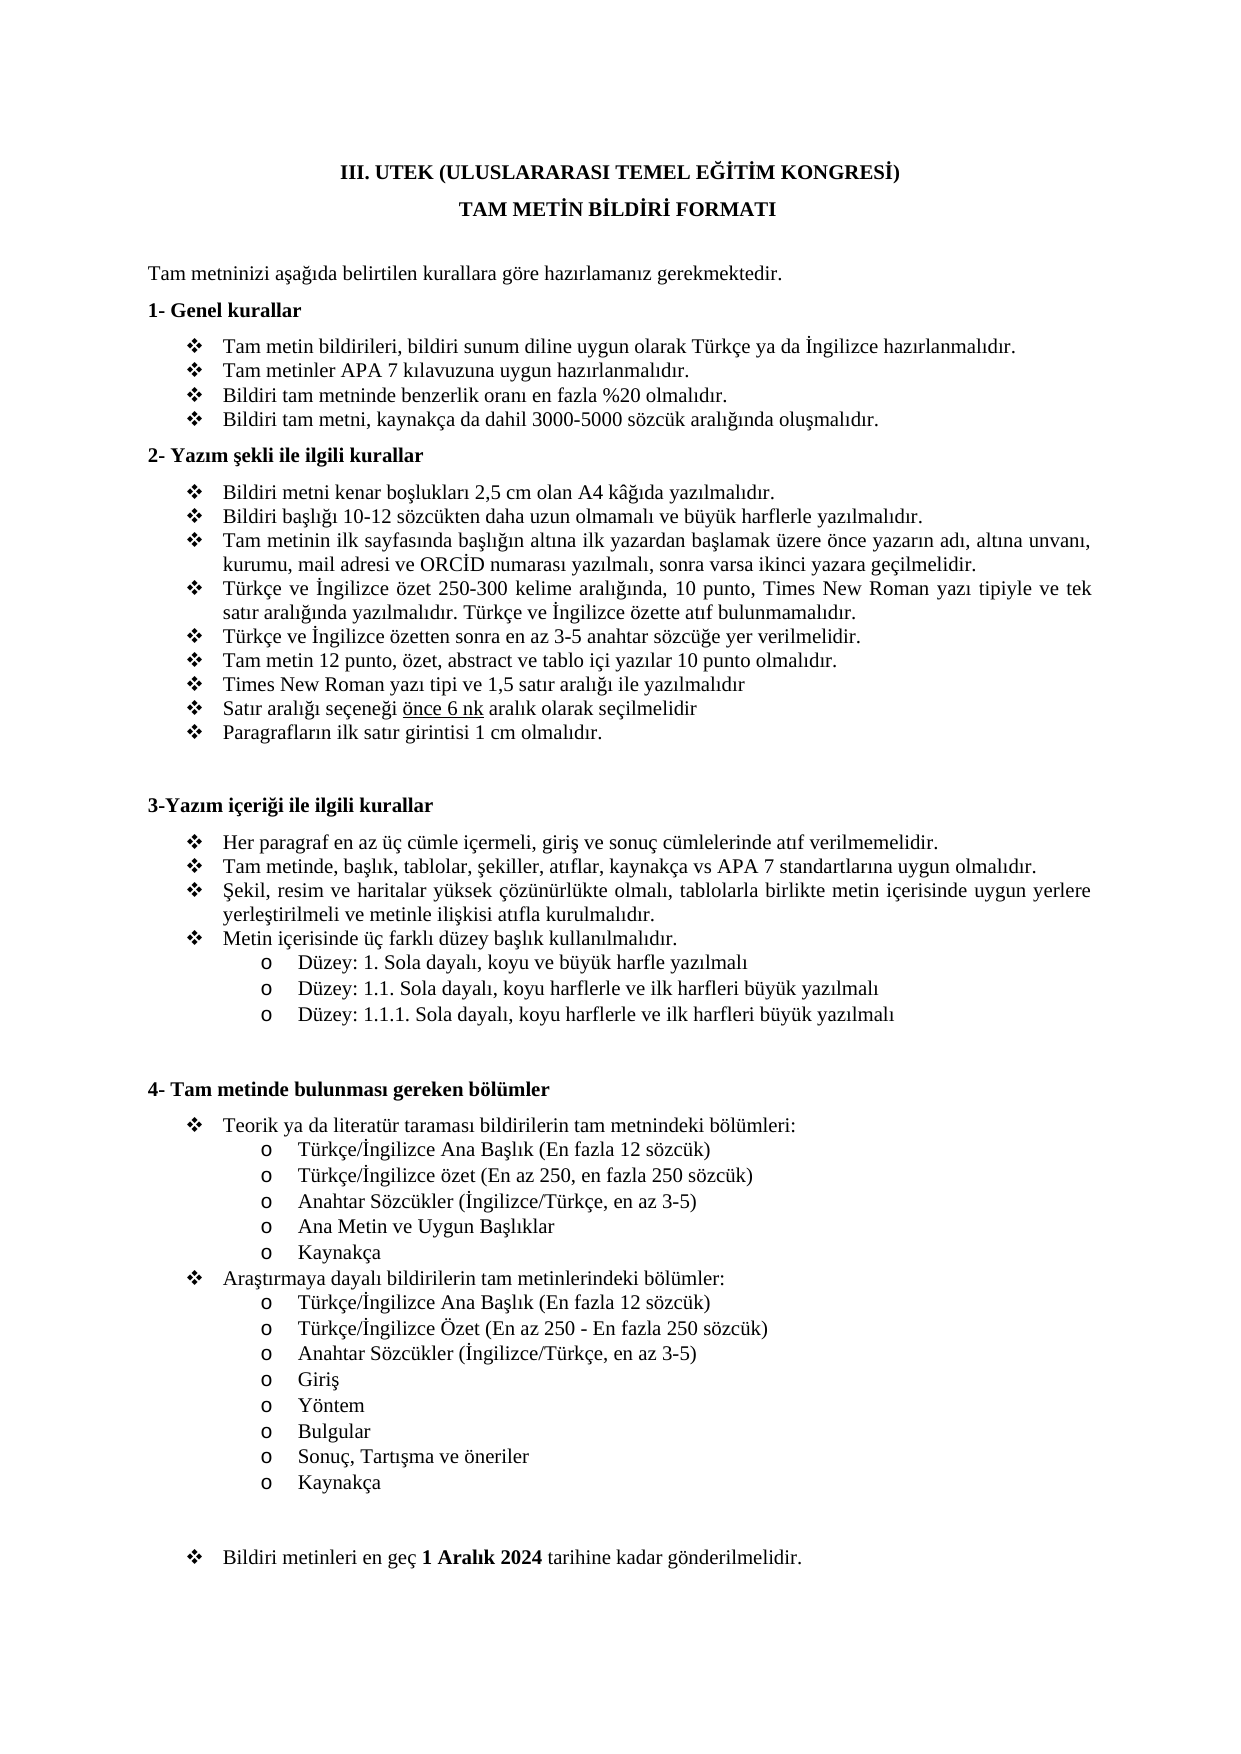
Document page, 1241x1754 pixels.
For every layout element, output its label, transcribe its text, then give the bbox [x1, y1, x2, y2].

list Tam metin bildirileri, bildiri sunum diline uygun olarak Türkçe ya da İngilizce hazırlanmalıdır. [185, 334, 1093, 358]
list Türkçe/İngilizce özet (En az 250, en fazla 250 sözcük) [260, 1163, 1093, 1189]
list Tam metin 12 punto, özet, abstract ve tablo içi yazılar 10 punto olmalıdır. [185, 648, 1093, 672]
list Tam metinde, başlık, tablolar, şekiller, atıflar, kaynakça vs APA 7 standartlarına uygun olmalıdır. [185, 854, 1093, 878]
list Teorik ya da literatür taraması bildirilerin tam metnindeki bölümleri: [185, 1113, 1093, 1137]
list Her paragraf en az üç cümle içermeli, giriş ve sonuç cümlelerinde atıf verilmemelidir. [185, 830, 1093, 854]
list Metin içerisinde üç farklı düzey başlık kullanılmalıdır. [185, 926, 1093, 950]
list Satır aralığı seçeneği önce 6 nk aralık olarak seçilmelidir [185, 696, 1093, 720]
list Türkçe/İngilizce Özet (En az 250 - En fazla 250 sözcük) [260, 1316, 1093, 1341]
list Bulgular [260, 1418, 1093, 1444]
list Bildiri tam metni, kaynakça da dahil 3000-5000 sözcük aralığında oluşmalıdır. [185, 407, 1093, 431]
text 3-Yazım içeriği ile ilgili kurallar [148, 793, 1093, 817]
list Araştırmaya dayalı bildirilerin tam metinlerindeki bölümler: [185, 1266, 1093, 1290]
list Türkçe ve İngilizce özetten sonra en az 3-5 anahtar sözcüğe yer verilmelidir. [185, 624, 1093, 648]
list Anahtar Sözcükler (İngilizce/Türkçe, en az 3-5) [260, 1341, 1093, 1367]
list Türkçe/İngilizce Ana Başlık (En fazla 12 sözcük) [260, 1137, 1093, 1163]
text Tam metninizi aşağıda belirtilen kurallara göre hazırlamanız gerekmektedir. [148, 261, 1093, 285]
list Türkçe/İngilizce Ana Başlık (En fazla 12 sözcük) [260, 1290, 1093, 1316]
list Tam metinler APA 7 kılavuzuna uygun hazırlanmalıdır. [185, 358, 1093, 382]
text 1- Genel kurallar [148, 298, 1093, 322]
list Düzey: 1.1. Sola dayalı, koyu harflerle ve ilk harfleri büyük yazılmalı [260, 976, 1093, 1002]
list Bildiri metinleri en geç 1 Aralık 2024 tarihine kadar gönderilmelidir. [185, 1545, 1093, 1569]
list Sonuç, Tartışma ve öneriler [260, 1444, 1093, 1470]
list Ana Metin ve Uygun Başlıklar [260, 1214, 1093, 1240]
list Giriş [260, 1367, 1093, 1393]
text 2- Yazım şekli ile ilgili kurallar [148, 443, 1093, 467]
list Yöntem [260, 1393, 1093, 1418]
text TAM METİN BİLDİRİ FORMATI [148, 197, 1093, 249]
list Times New Roman yazı tipi ve 1,5 satır aralığı ile yazılmalıdır [185, 672, 1093, 696]
list Anahtar Sözcükler (İngilizce/Türkçe, en az 3-5) [260, 1189, 1093, 1214]
list Düzey: 1. Sola dayalı, koyu ve büyük harfle yazılmalı [260, 950, 1093, 976]
list Kaynakça [260, 1240, 1093, 1266]
list Bildiri başlığı 10-12 sözcükten daha uzun olmamalı ve büyük harflerle yazılmalıdır. [185, 504, 1093, 528]
list Bildiri tam metninde benzerlik oranı en fazla %20 olmalıdır. [185, 382, 1093, 407]
text III. UTEK (ULUSLARARASI TEMEL EĞİTİM KONGRESİ) [148, 160, 1093, 184]
list Tam metinin ilk sayfasında başlığın altına ilk yazardan başlamak üzere önce yazarın adı, altına unvanı, kurumu, mail adresi ve ORCİD numarası yazılmalı, sonra varsa ikinci yazara geçilmelidir. [185, 528, 1093, 576]
list Şekil, resim ve haritalar yüksek çözünürlükte olmalı, tablolarla birlikte metin içerisinde uygun yerlere yerleştirilmeli ve metinle ilişkisi atıfla kurulmalıdır. [185, 878, 1093, 926]
list Düzey: 1.1.1. Sola dayalı, koyu harflerle ve ilk harfleri büyük yazılmalı [260, 1002, 1093, 1027]
text 4- Tam metinde bulunması gereken bölümler [148, 1077, 1093, 1101]
list Paragrafların ilk satır girintisi 1 cm olmalıdır. [185, 720, 1093, 744]
list Türkçe ve İngilizce özet 250-300 kelime aralığında, 10 punto, Times New Roman yazı tipiyle ve tek satır aralığında yazılmalıdır. Türkçe ve İngilizce özette atıf bulunmamalıdır. [185, 576, 1093, 624]
list Kaynakça [260, 1470, 1093, 1496]
list Bildiri metni kenar boşlukları 2,5 cm olan A4 kâğıda yazılmalıdır. [185, 480, 1093, 504]
